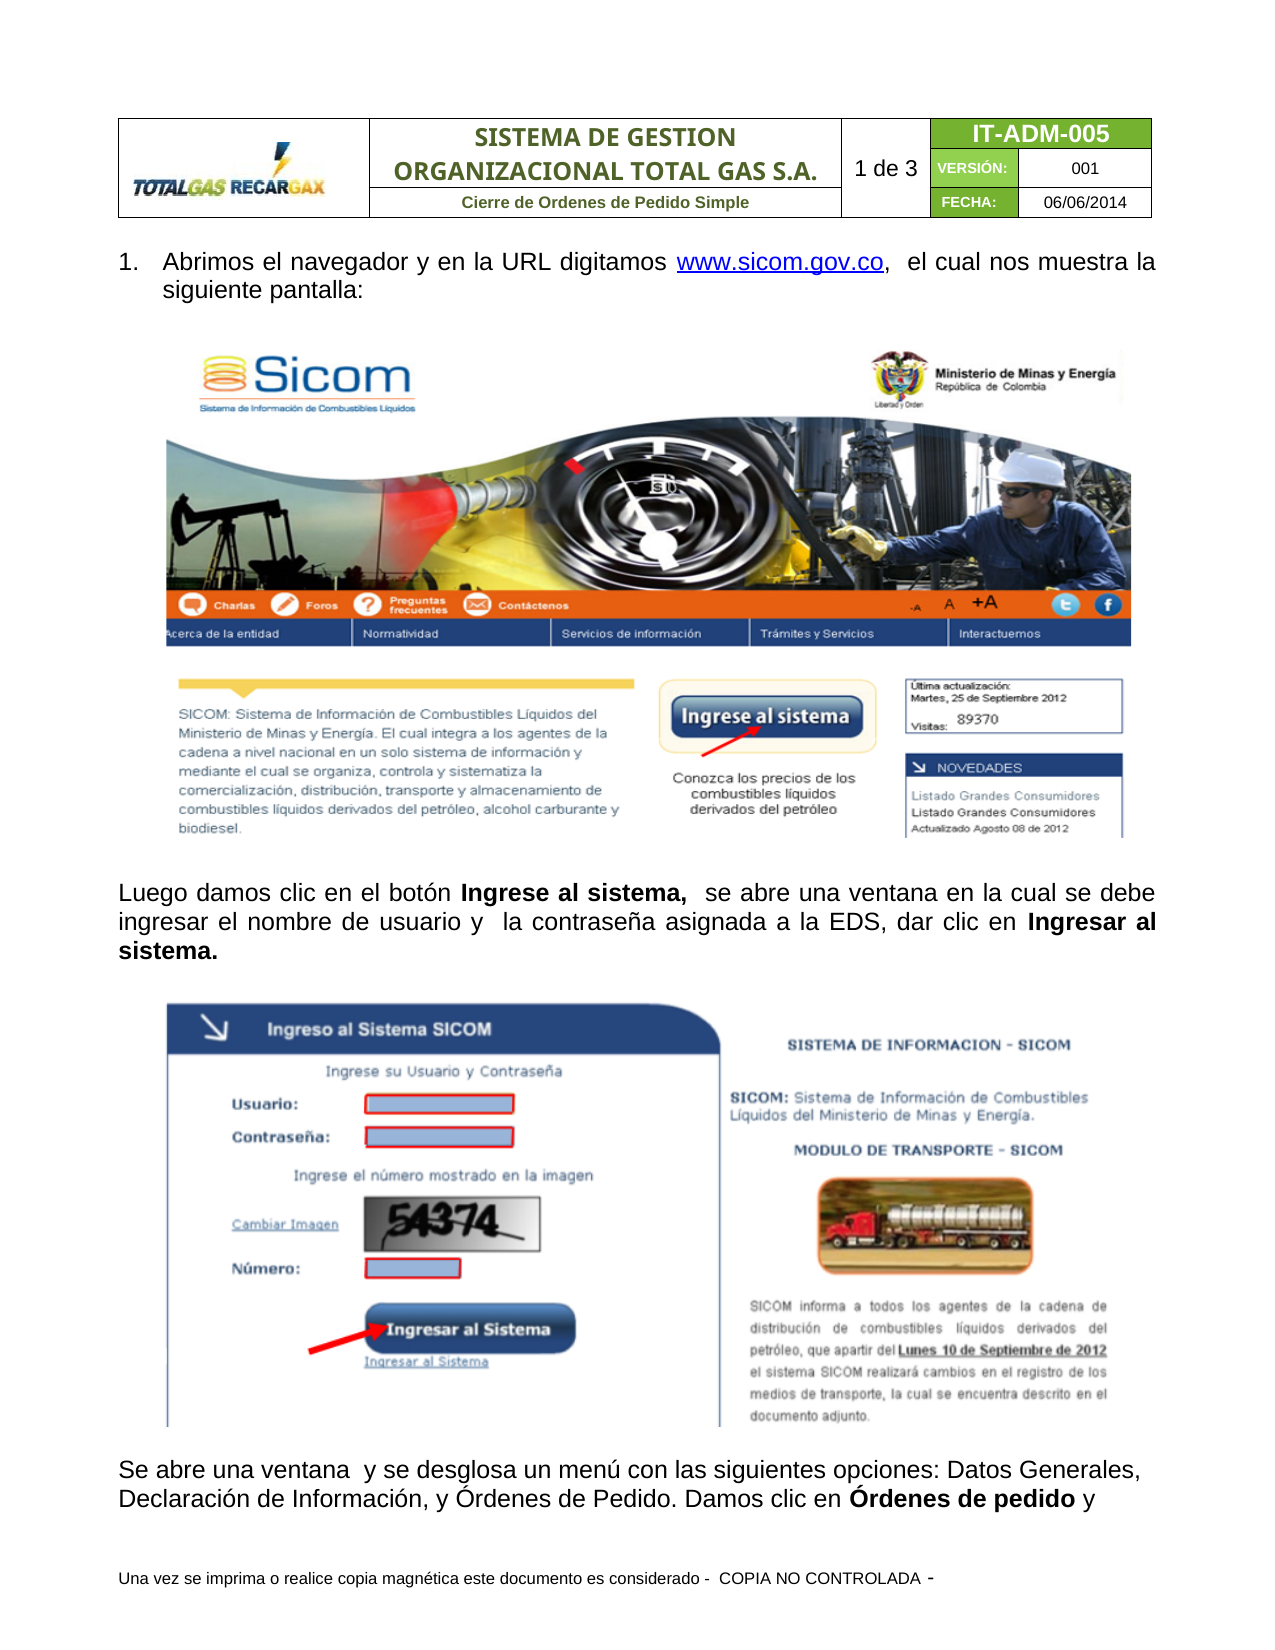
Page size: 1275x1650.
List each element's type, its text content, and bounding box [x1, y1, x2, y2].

list Abrimos el navegador y en la URL digitamos www.sicom.gov.co, el cual nos muestra la siguiente pantalla: [118, 247, 1157, 304]
picture [156, 994, 1120, 1427]
picture [129, 135, 329, 200]
text Luego damos clic en el botón Ingrese al sistema, se abre una ventana en la cual se debe ingresar el nombre de usuario y la contraseña asignada a la EDS, dar clic en Ingresar al sistema. [118, 878, 1157, 964]
picture [156, 314, 1132, 850]
